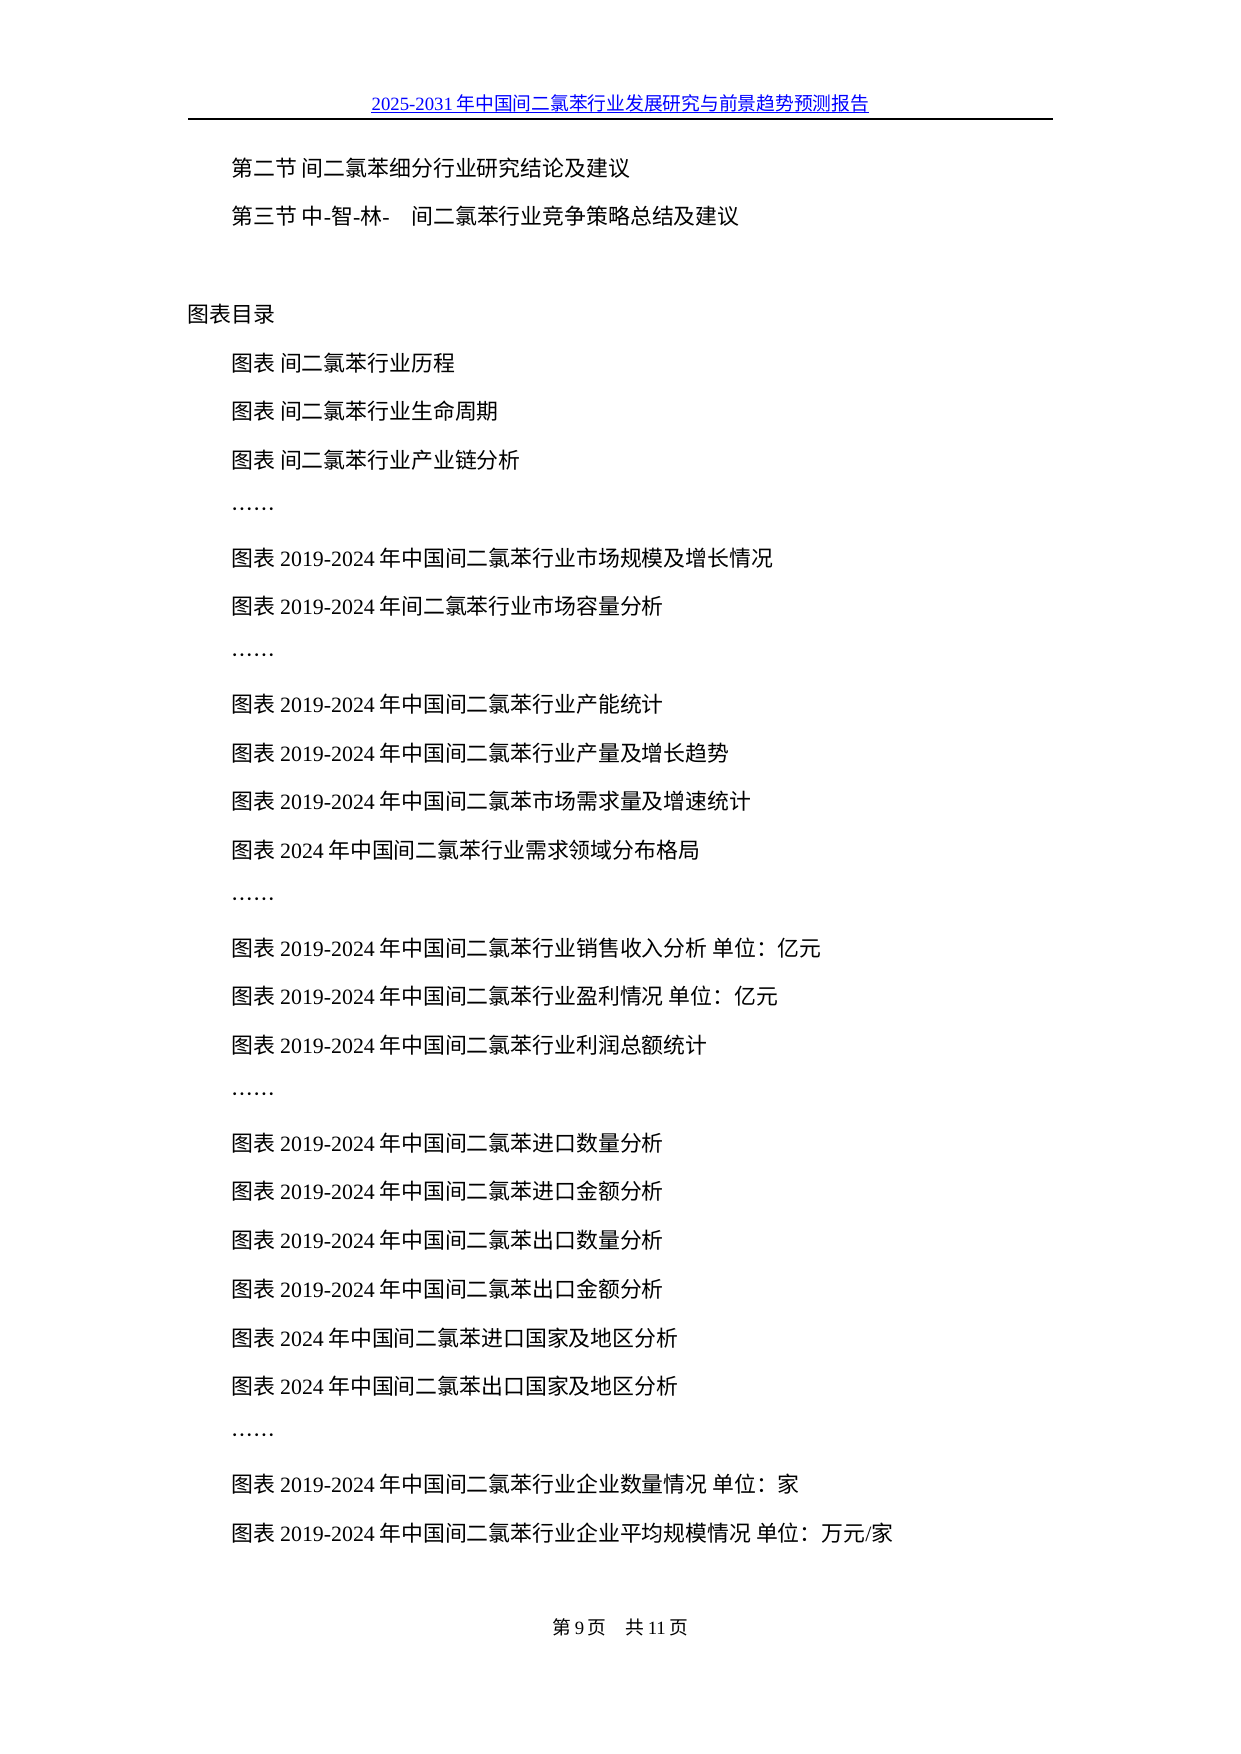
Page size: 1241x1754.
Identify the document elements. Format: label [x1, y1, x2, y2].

text [187, 150, 1053, 1548]
